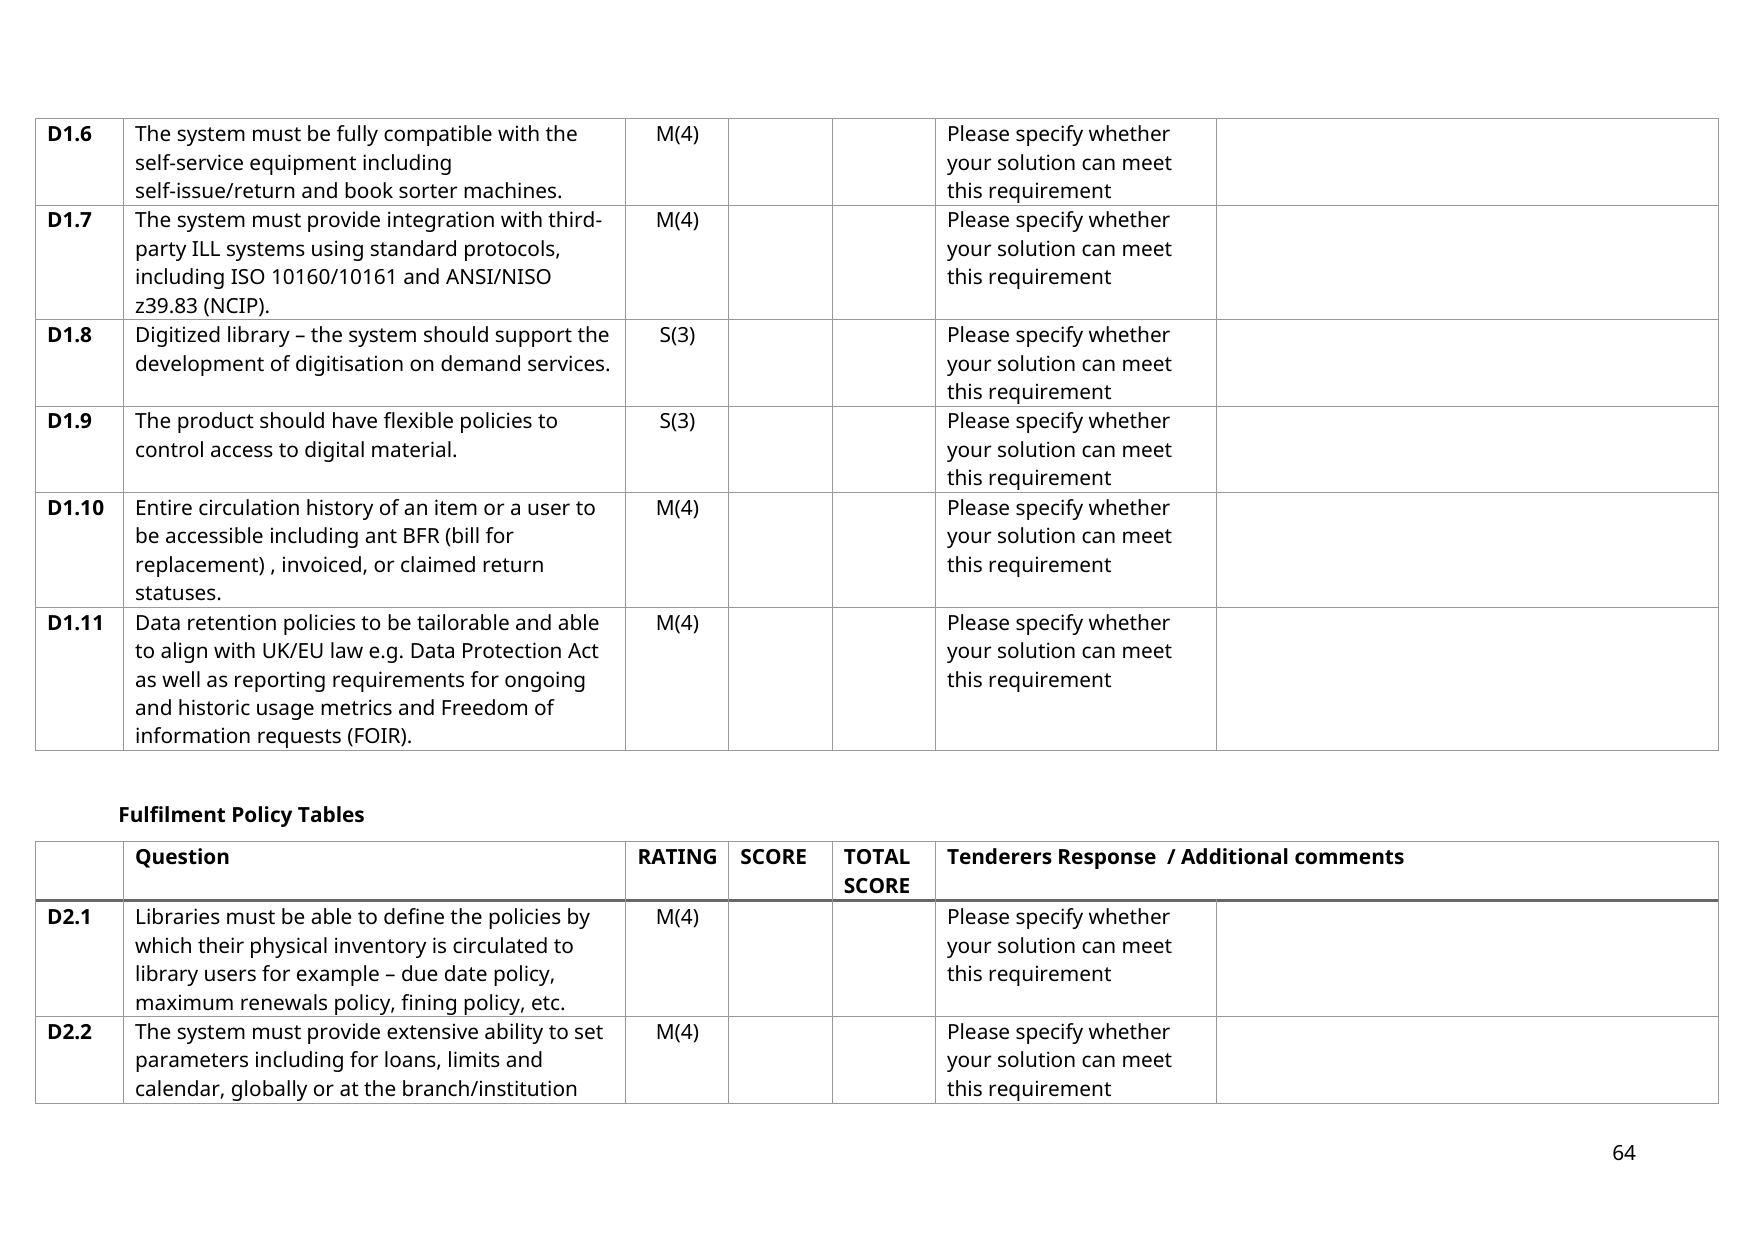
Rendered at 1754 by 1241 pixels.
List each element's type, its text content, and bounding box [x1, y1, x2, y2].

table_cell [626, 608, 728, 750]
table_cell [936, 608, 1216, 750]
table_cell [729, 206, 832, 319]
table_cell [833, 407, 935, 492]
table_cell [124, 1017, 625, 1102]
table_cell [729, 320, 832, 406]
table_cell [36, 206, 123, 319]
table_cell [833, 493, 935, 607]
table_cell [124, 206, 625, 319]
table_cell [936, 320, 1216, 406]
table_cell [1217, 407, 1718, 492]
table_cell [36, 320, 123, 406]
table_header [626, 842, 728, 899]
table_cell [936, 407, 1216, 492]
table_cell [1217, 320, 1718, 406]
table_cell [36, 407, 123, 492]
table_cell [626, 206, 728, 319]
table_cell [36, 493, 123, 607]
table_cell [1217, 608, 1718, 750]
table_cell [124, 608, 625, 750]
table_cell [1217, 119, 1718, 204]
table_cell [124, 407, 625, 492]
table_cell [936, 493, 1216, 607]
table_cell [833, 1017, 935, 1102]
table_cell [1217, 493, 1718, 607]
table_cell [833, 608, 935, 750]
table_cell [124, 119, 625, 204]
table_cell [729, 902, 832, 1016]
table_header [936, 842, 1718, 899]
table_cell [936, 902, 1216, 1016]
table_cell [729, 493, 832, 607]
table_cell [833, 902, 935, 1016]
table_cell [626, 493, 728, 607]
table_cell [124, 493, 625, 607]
text Fulfilment Policy Tables [118, 800, 1636, 829]
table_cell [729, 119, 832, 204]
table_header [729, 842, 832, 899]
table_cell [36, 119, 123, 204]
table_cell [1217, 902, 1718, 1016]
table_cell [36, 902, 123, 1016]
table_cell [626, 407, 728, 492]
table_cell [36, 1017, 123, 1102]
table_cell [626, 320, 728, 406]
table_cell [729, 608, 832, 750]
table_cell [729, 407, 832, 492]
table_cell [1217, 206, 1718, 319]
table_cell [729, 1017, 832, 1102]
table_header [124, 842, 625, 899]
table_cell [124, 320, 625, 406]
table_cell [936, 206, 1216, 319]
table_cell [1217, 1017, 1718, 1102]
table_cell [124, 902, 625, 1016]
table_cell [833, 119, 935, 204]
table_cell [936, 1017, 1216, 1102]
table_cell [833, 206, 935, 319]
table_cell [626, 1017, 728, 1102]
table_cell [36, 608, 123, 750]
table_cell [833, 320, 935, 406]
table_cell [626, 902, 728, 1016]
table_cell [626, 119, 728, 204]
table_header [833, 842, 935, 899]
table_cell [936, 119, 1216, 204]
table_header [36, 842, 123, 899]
